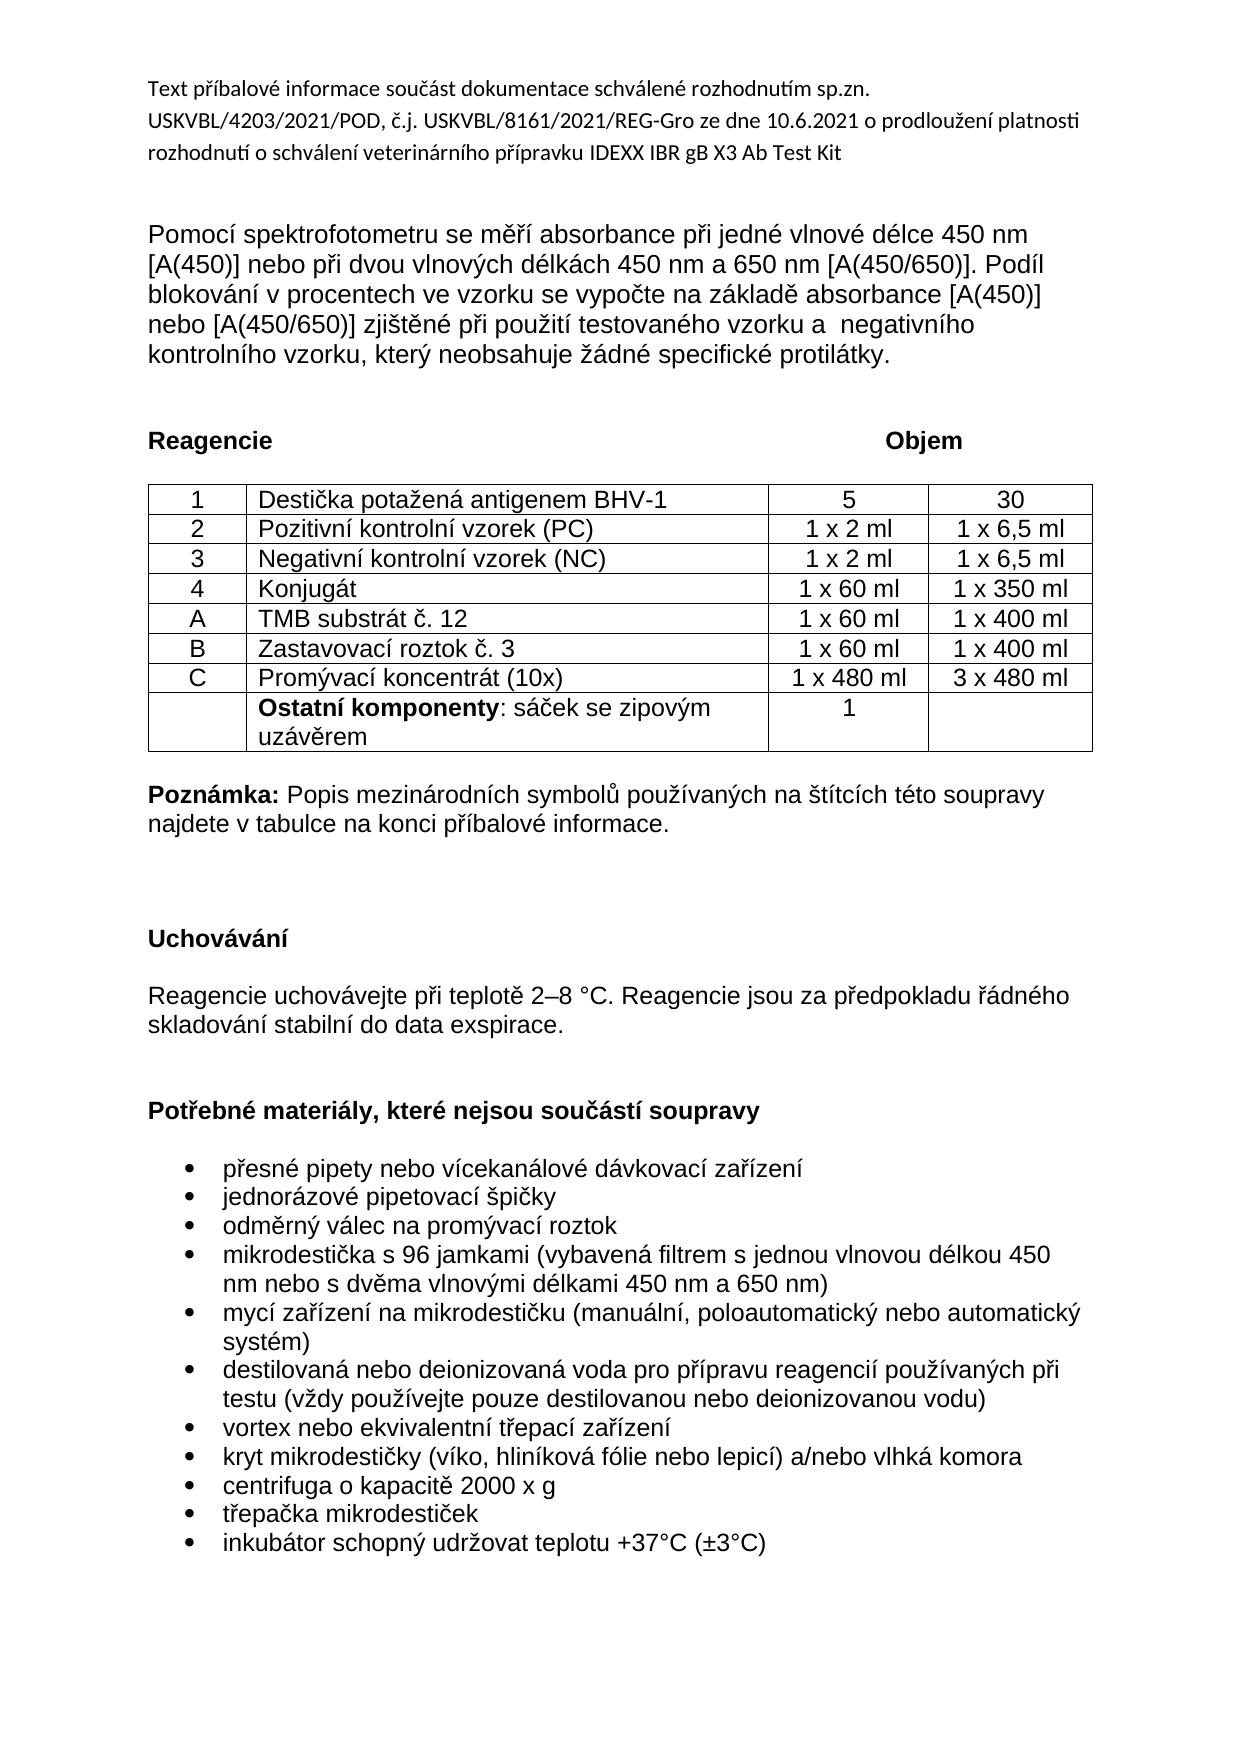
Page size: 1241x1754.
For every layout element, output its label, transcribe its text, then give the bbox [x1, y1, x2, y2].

table_cell 1 x 6,5 ml [929, 544, 1092, 573]
table_header 5 [769, 485, 928, 513]
list centrifuga o kapacitě 2000 x g [185, 1471, 1093, 1499]
text Reagencie Objem [148, 426, 1093, 455]
list kryt mikrodestičky (víko, hliníková fólie nebo lepicí) a/nebo vlhká komora [185, 1442, 1093, 1471]
table_cell 1 x 60 ml [769, 574, 928, 603]
list přesné pipety nebo vícekanálové dávkovací zařízení [185, 1153, 1093, 1182]
list inkubátor schopný udržovat teplotu +37°C (±3°C) [185, 1528, 1093, 1557]
table_header Destička potažená antigenem BHV-1 [247, 485, 768, 513]
table_cell 1 x 60 ml [769, 604, 928, 633]
table_cell 3 [149, 544, 246, 573]
text Uchovávání [148, 923, 1093, 952]
table_cell 1 x 2 ml [769, 544, 928, 573]
table_cell Pozitivní kontrolní vzorek (PC) [247, 515, 768, 543]
table_cell A [149, 604, 246, 633]
list mikrodestička s 96 jamkami (vybavená filtrem s jednou vlnovou délkou 450 nm nebo s dvěma vlnovými délkami 450 nm a 650 nm) [185, 1240, 1093, 1298]
table_header 30 [929, 485, 1092, 513]
table_cell 1 x 6,5 ml [929, 515, 1092, 543]
text Potřebné materiály, které nejsou součástí soupravy [148, 1096, 1093, 1125]
table_cell [149, 693, 246, 751]
text Poznámka: Popis mezinárodních symbolů používaných na štítcích této soupravy najdete v tabulce na konci příbalové informace. [148, 781, 1093, 838]
list odměrný válec na promývací roztok [185, 1211, 1093, 1240]
list mycí zařízení na mikrodestičku (manuální, poloautomatický nebo automatický systém) [185, 1298, 1093, 1355]
list vortex nebo ekvivalentní třepací zařízení [185, 1413, 1093, 1442]
table_cell Konjugát [247, 574, 768, 603]
text Reagencie uchovávejte při teplotě 2–8 °C. Reagencie jsou za předpokladu řádného skladování stabilní do data exspirace. [148, 981, 1093, 1038]
list jednorázové pipetovací špičky [185, 1182, 1093, 1211]
table_cell Promývací koncentrát (10x) [247, 664, 768, 692]
table_cell Negativní kontrolní vzorek (NC) [247, 544, 768, 573]
table_cell B [149, 634, 246, 662]
table_cell C [149, 664, 246, 692]
table_cell 1 [769, 693, 928, 751]
table_cell [929, 693, 1092, 751]
list třepačka mikrodestiček [185, 1499, 1093, 1528]
table_cell 3 x 480 ml [929, 664, 1092, 692]
table_cell 4 [149, 574, 246, 603]
table_cell 1 x 400 ml [929, 634, 1092, 662]
table_cell 1 x 400 ml [929, 604, 1092, 633]
table_cell 1 x 350 ml [929, 574, 1092, 603]
table_header 1 [149, 485, 246, 513]
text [148, 219, 1093, 369]
table_cell 1 x 480 ml [769, 664, 928, 692]
table_cell 2 [149, 515, 246, 543]
table_cell 1 x 60 ml [769, 634, 928, 662]
table_cell TMB substrát č. 12 [247, 604, 768, 633]
list destilovaná nebo deionizovaná voda pro přípravu reagencií používaných při testu (vždy používejte pouze destilovanou nebo deionizovanou vodu) [185, 1355, 1093, 1413]
table_cell Zastavovací roztok č. 3 [247, 634, 768, 662]
table_cell 1 x 2 ml [769, 515, 928, 543]
table_cell Ostatní komponenty: sáček se zipovým uzávěrem [247, 693, 768, 751]
